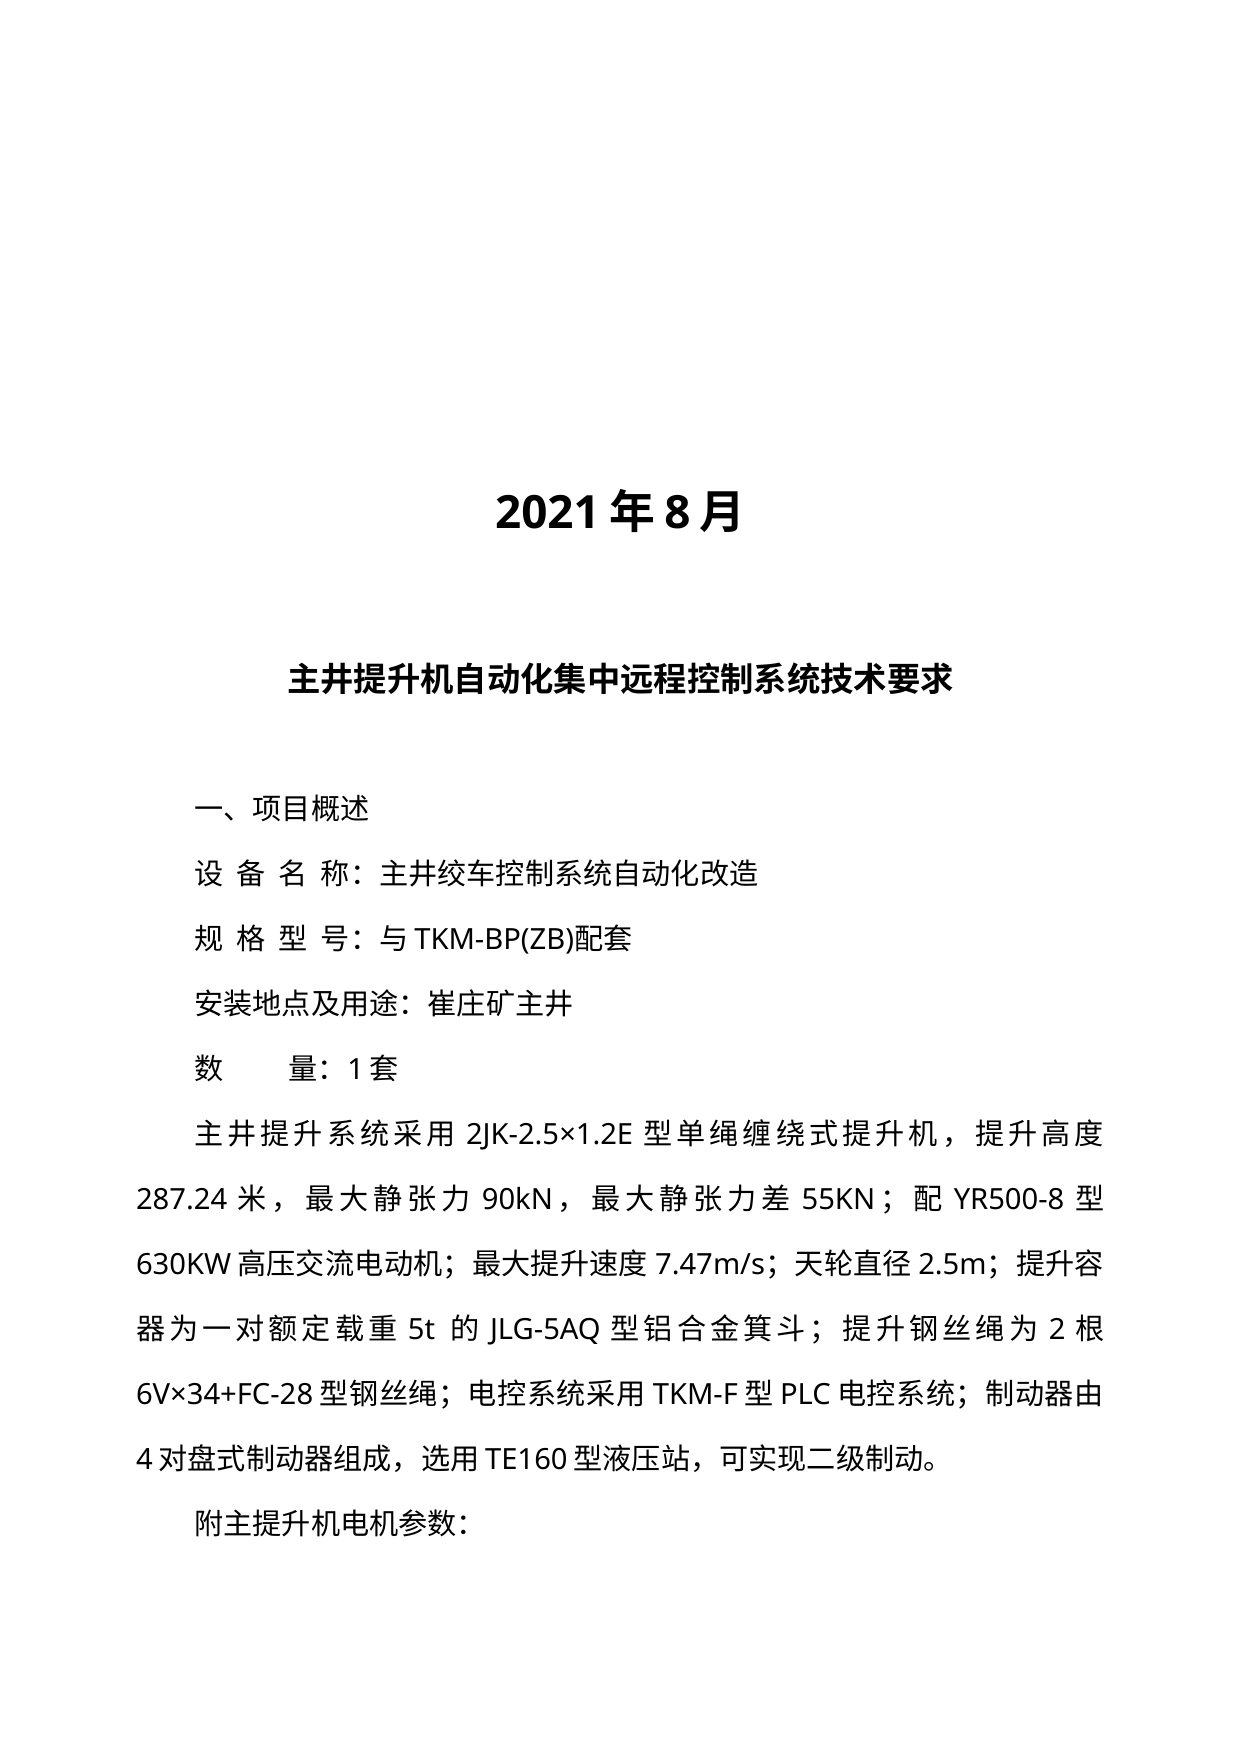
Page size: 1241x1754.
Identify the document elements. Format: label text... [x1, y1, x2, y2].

text 数 量：1套 [136, 1034, 1104, 1099]
text 规 格 型 号：与TKM-BP(ZB)配套 [136, 904, 1104, 969]
text 附主提升机电机参数： [136, 1489, 1104, 1554]
text 主井提升机自动化集中远程控制系统技术要求 [136, 644, 1104, 709]
text 2021年8月 [136, 483, 1104, 539]
text 安装地点及用途：崔庄矿主井 [136, 969, 1104, 1034]
text 主井提升系统采用2JK-2.5×1.2E型单绳缠绕式提升机，提升高度287.24米，最大静张力90kN，最大静张力差55KN；配YR500-8型630KW高压交流电动机；最大提升速度7.47m/s；天轮直径2.5m；提升容器为一对额定载重5t 的JLG-5AQ型铝合金箕斗；提升钢丝绳为2根6V×34+FC-28型钢丝绳；电控系统采用TKM-F型PLC电控系统；制动器由4对盘式制动器组成，选用TE160型液压站，可实现二级制动。 [136, 1099, 1104, 1489]
text 一、项目概述 [136, 774, 1104, 839]
text 设 备 名 称：主井绞车控制系统自动化改造 [136, 839, 1104, 904]
